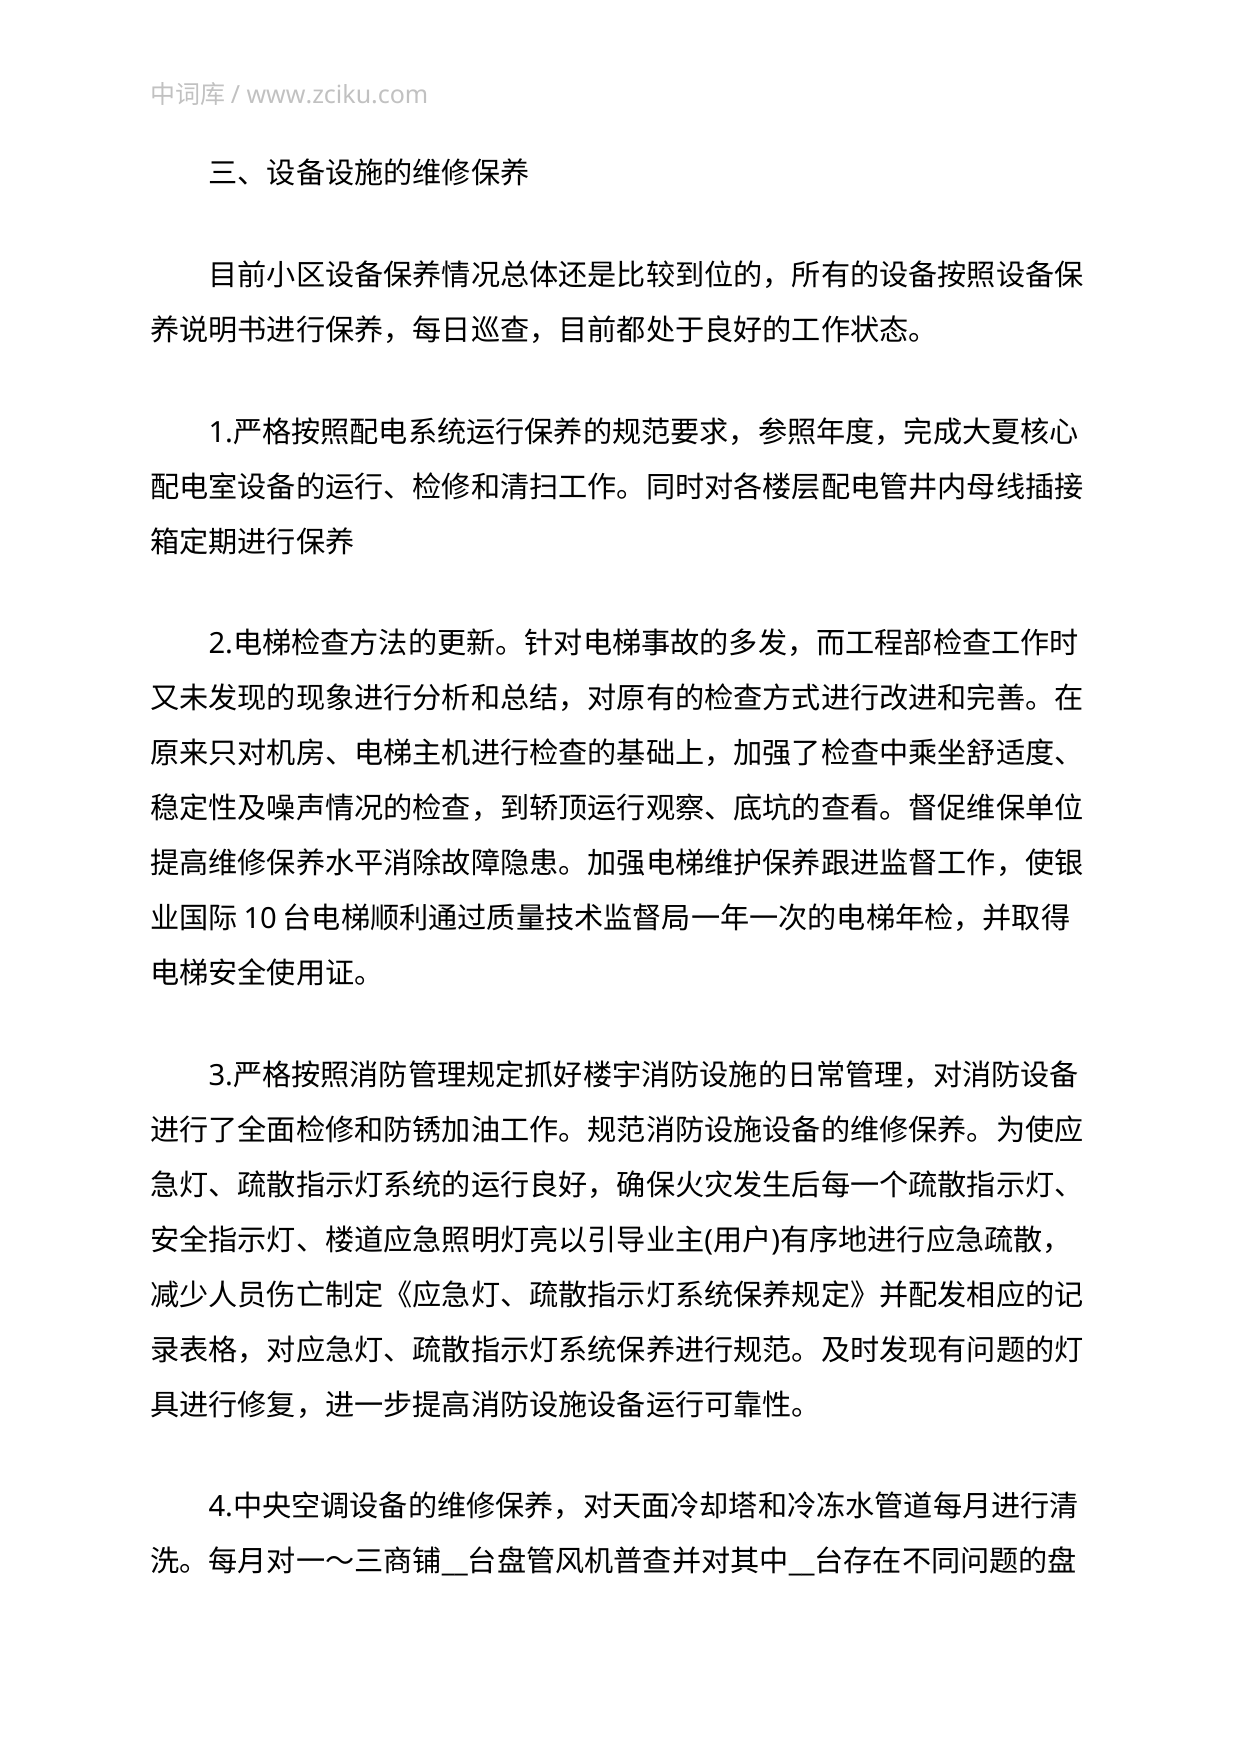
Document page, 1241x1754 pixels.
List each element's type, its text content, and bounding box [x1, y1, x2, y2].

text 三、设备设施的维修保养 [150, 150, 1090, 192]
text 2.电梯检查方法的更新。针对电梯事故的多发，而工程部检查工作时又未发现的现象进行分析和总结，对原有的检查方式进行改进和完善。在原来只对机房、电梯主机进行检查的基础上，加强了检查中乘坐舒适度、稳定性及噪声情况的检查，到轿顶运行观察、底坑的查看。督促维保单位提高维修保养水平消除故障隐患。加强电梯维护保养跟进监督工作，使银业国际10台电梯顺利通过质量技术监督局一年一次的电梯年检，并取得电梯安全使用证。 [150, 620, 1090, 992]
text 1.严格按照配电系统运行保养的规范要求，参照年度，完成大夏核心配电室设备的运行、检修和清扫工作。同时对各楼层配电管井内母线插接箱定期进行保养 [150, 408, 1090, 561]
text 3.严格按照消防管理规定抓好楼宇消防设施的日常管理，对消防设备进行了全面检修和防锈加油工作。规范消防设施设备的维修保养。为使应急灯、疏散指示灯系统的运行良好，确保火灾发生后每一个疏散指示灯、安全指示灯、楼道应急照明灯亮以引导业主(用户)有序地进行应急疏散，减少人员伤亡制定《应急灯、疏散指示灯系统保养规定》并配发相应的记录表格，对应急灯、疏散指示灯系统保养进行规范。及时发现有问题的灯具进行修复，进一步提高消防设施设备运行可靠性。 [150, 1051, 1090, 1423]
text 目前小区设备保养情况总体还是比较到位的，所有的设备按照设备保养说明书进行保养，每日巡查，目前都处于良好的工作状态。 [150, 252, 1090, 349]
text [150, 1483, 1090, 1580]
